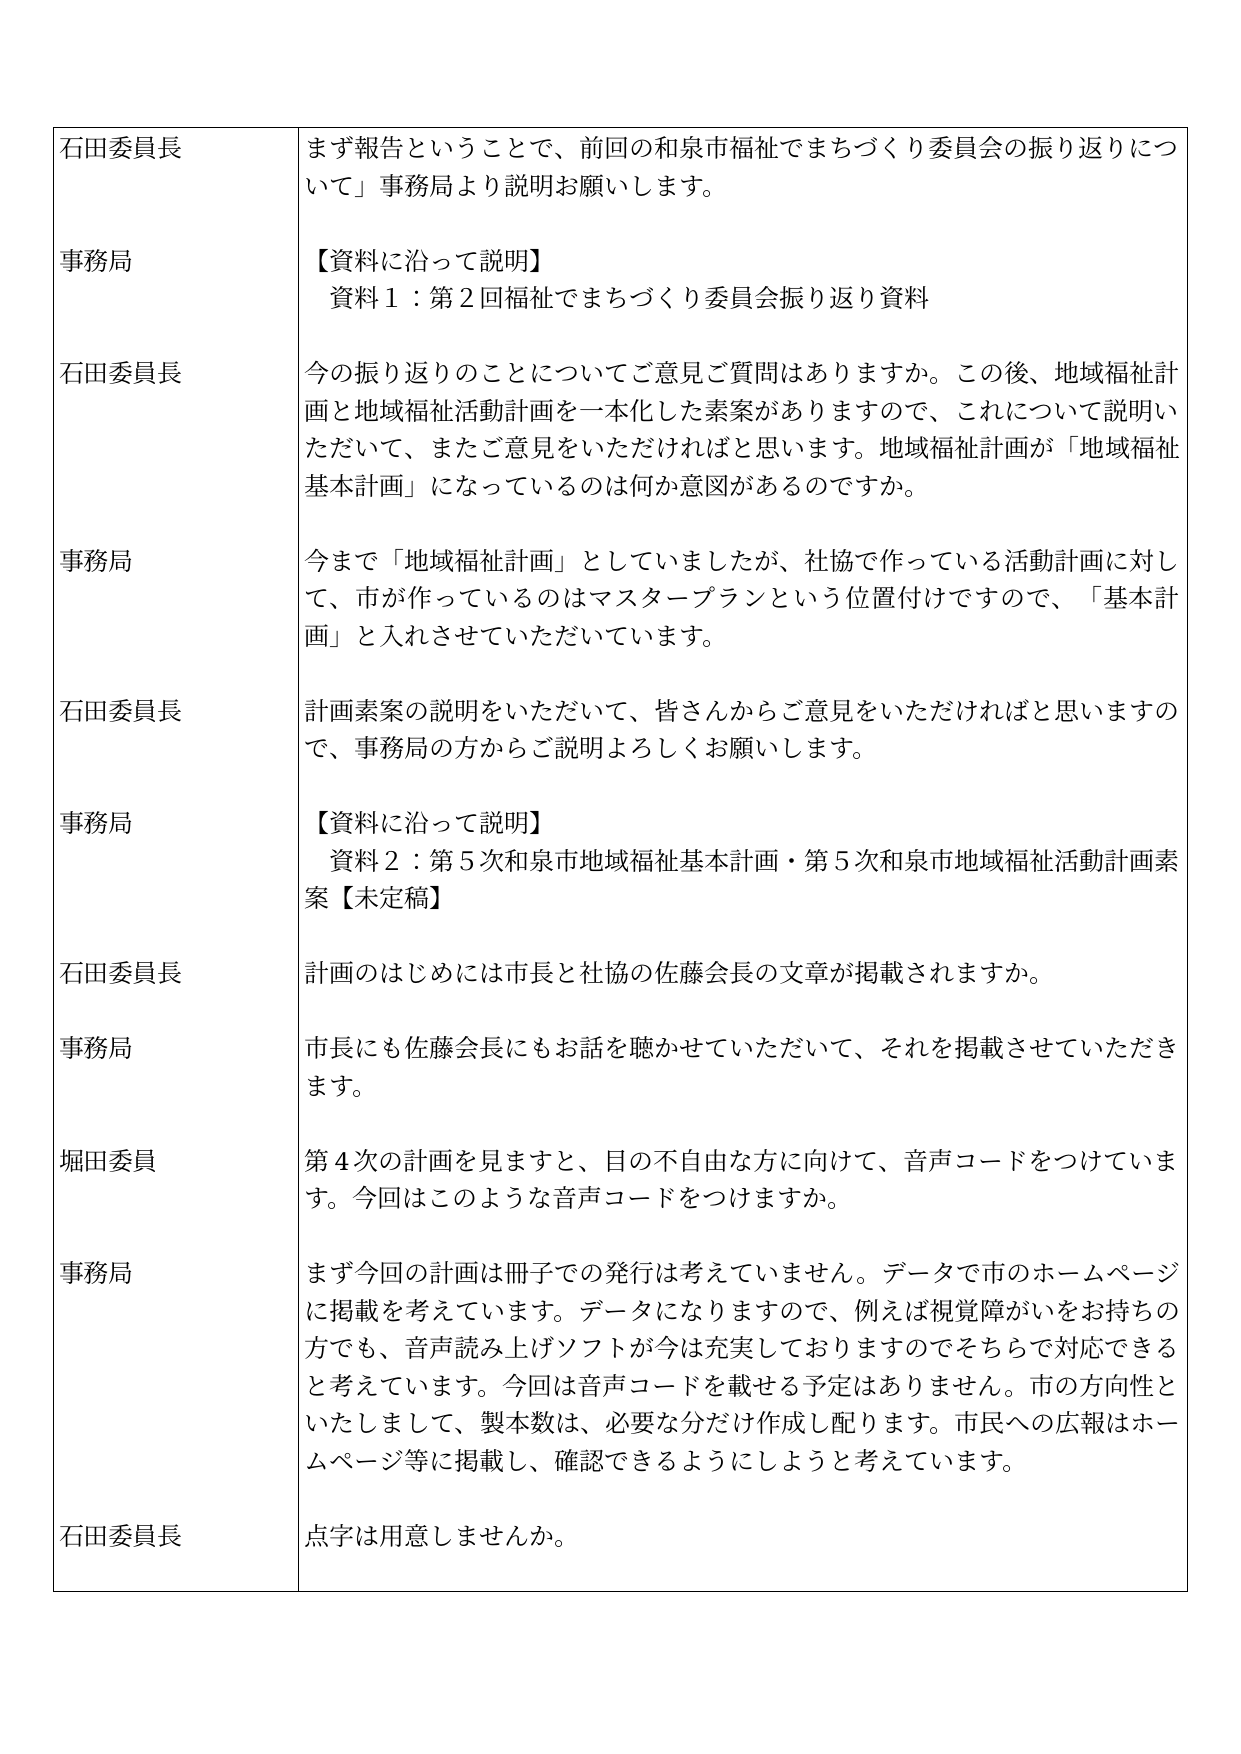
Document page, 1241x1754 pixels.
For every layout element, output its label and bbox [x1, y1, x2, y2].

table_cell [299, 128, 1187, 1591]
table_cell [54, 128, 298, 1591]
